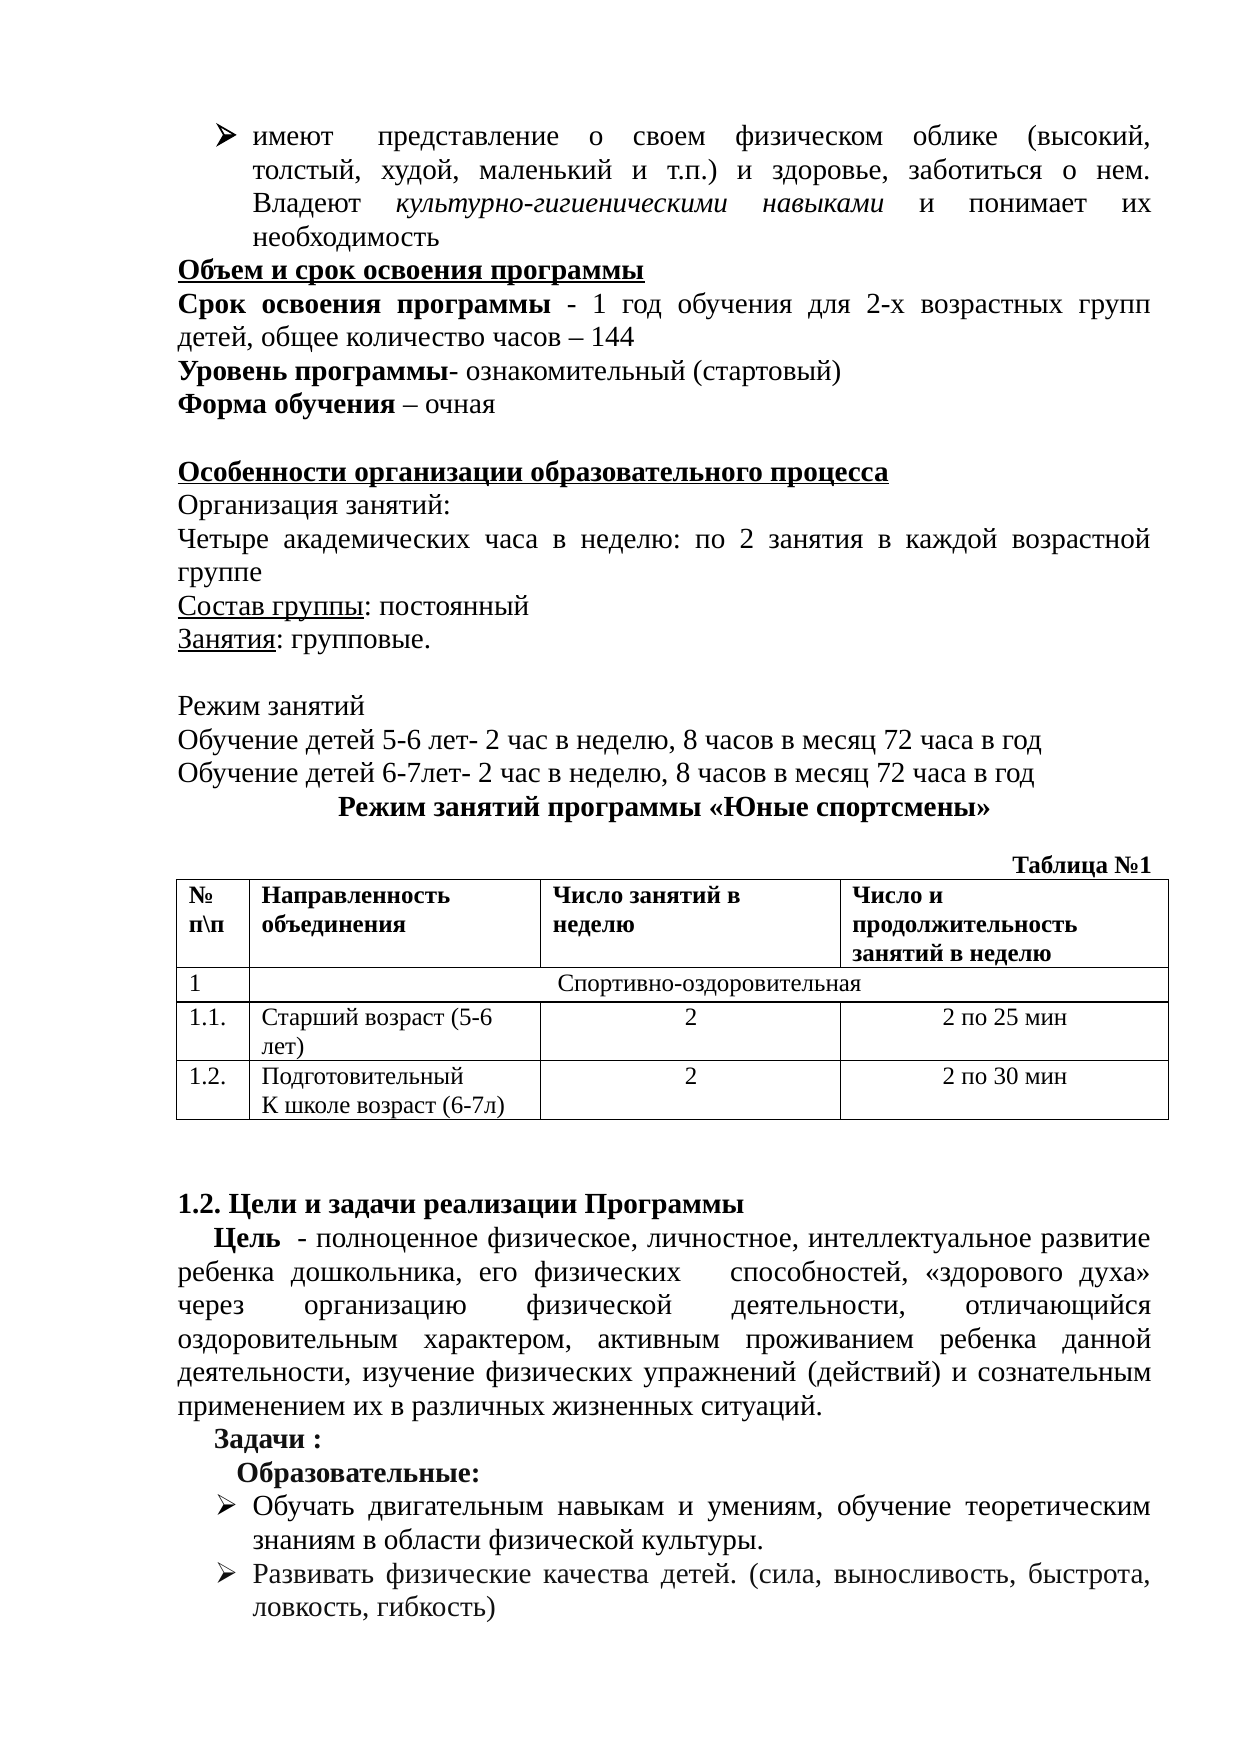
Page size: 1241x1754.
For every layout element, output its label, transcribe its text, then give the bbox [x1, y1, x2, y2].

text Занятия: групповые. [177, 621, 1152, 655]
table_cell 1.1. [177, 1003, 249, 1060]
table_cell Спортивно-оздоровительная [250, 968, 1168, 1001]
table_cell 1 [177, 968, 249, 1001]
table_cell Подготовительный К школе возраст (6-7л) [250, 1061, 540, 1118]
table_cell 2 [541, 1003, 840, 1060]
text Задачи : [177, 1421, 1152, 1455]
text Четыре академических часа в неделю: по 2 занятия в каждой возрастной группе [177, 521, 1152, 588]
text Особенности организации образовательного процесса [177, 454, 1152, 487]
list имеют представление о своем физическом облике (высокий, толстый, худой, маленький и т.п.) и здоровье, заботиться о нем. Владеют культурно-гигиеническими навыками и понимает их необходимость [215, 118, 1152, 252]
table_header Направленность объединения [250, 880, 540, 967]
text Режим занятий [177, 688, 1152, 722]
text Таблица №1 [177, 823, 1152, 879]
table_cell 2 по 25 мин [841, 1003, 1168, 1060]
text 1.2. Цели и задачи реализации Программы [177, 1187, 1152, 1220]
text Образовательные: [177, 1455, 1152, 1488]
text Состав группы: постоянный [177, 588, 1152, 621]
table_header № п\п [177, 880, 249, 967]
table_header Число занятий в неделю [541, 880, 840, 967]
text Объем и срок освоения программы [177, 252, 1152, 286]
text Уровень программы- ознакомительный (стартовый) [177, 353, 1152, 387]
table_cell 2 [541, 1061, 840, 1118]
list Развивать физические качества детей. (сила, выносливость, быстрота, ловкость, гибкость) [215, 1556, 1152, 1623]
text Режим занятий программы «Юные спортсмены» [177, 789, 1152, 823]
table_header Число и продолжительность занятий в неделю [841, 880, 1168, 967]
text Обучение детей 5-6 лет- 2 час в неделю, 8 часов в месяц 72 часа в год [177, 722, 1152, 756]
table_cell 1.2. [177, 1061, 249, 1118]
table_cell 2 по 30 мин [841, 1061, 1168, 1118]
text Срок освоения программы - 1 год обучения для 2-х возрастных групп детей, общее количество часов – 144 [177, 286, 1152, 353]
text Обучение детей 6-7лет- 2 час в неделю, 8 часов в месяц 72 часа в год [177, 756, 1152, 789]
text Форма обучения – очная [177, 387, 1152, 420]
text Цель - полноценное физическое, личностное, интеллектуальное развитие ребенка дошкольника, его физических способностей, «здорового духа» через организацию физической деятельности, отличающийся оздоровительным характером, активным проживанием ребенка данной деятельности, изучение физических упражнений (действий) и сознательным применением их в различных жизненных ситуаций. [177, 1220, 1152, 1421]
text Организация занятий: [177, 487, 1152, 521]
list Обучать двигательным навыкам и умениям, обучение теоретическим знаниям в области физической культуры. [215, 1488, 1152, 1556]
table_cell Старший возраст (5-6 лет) [250, 1003, 540, 1060]
